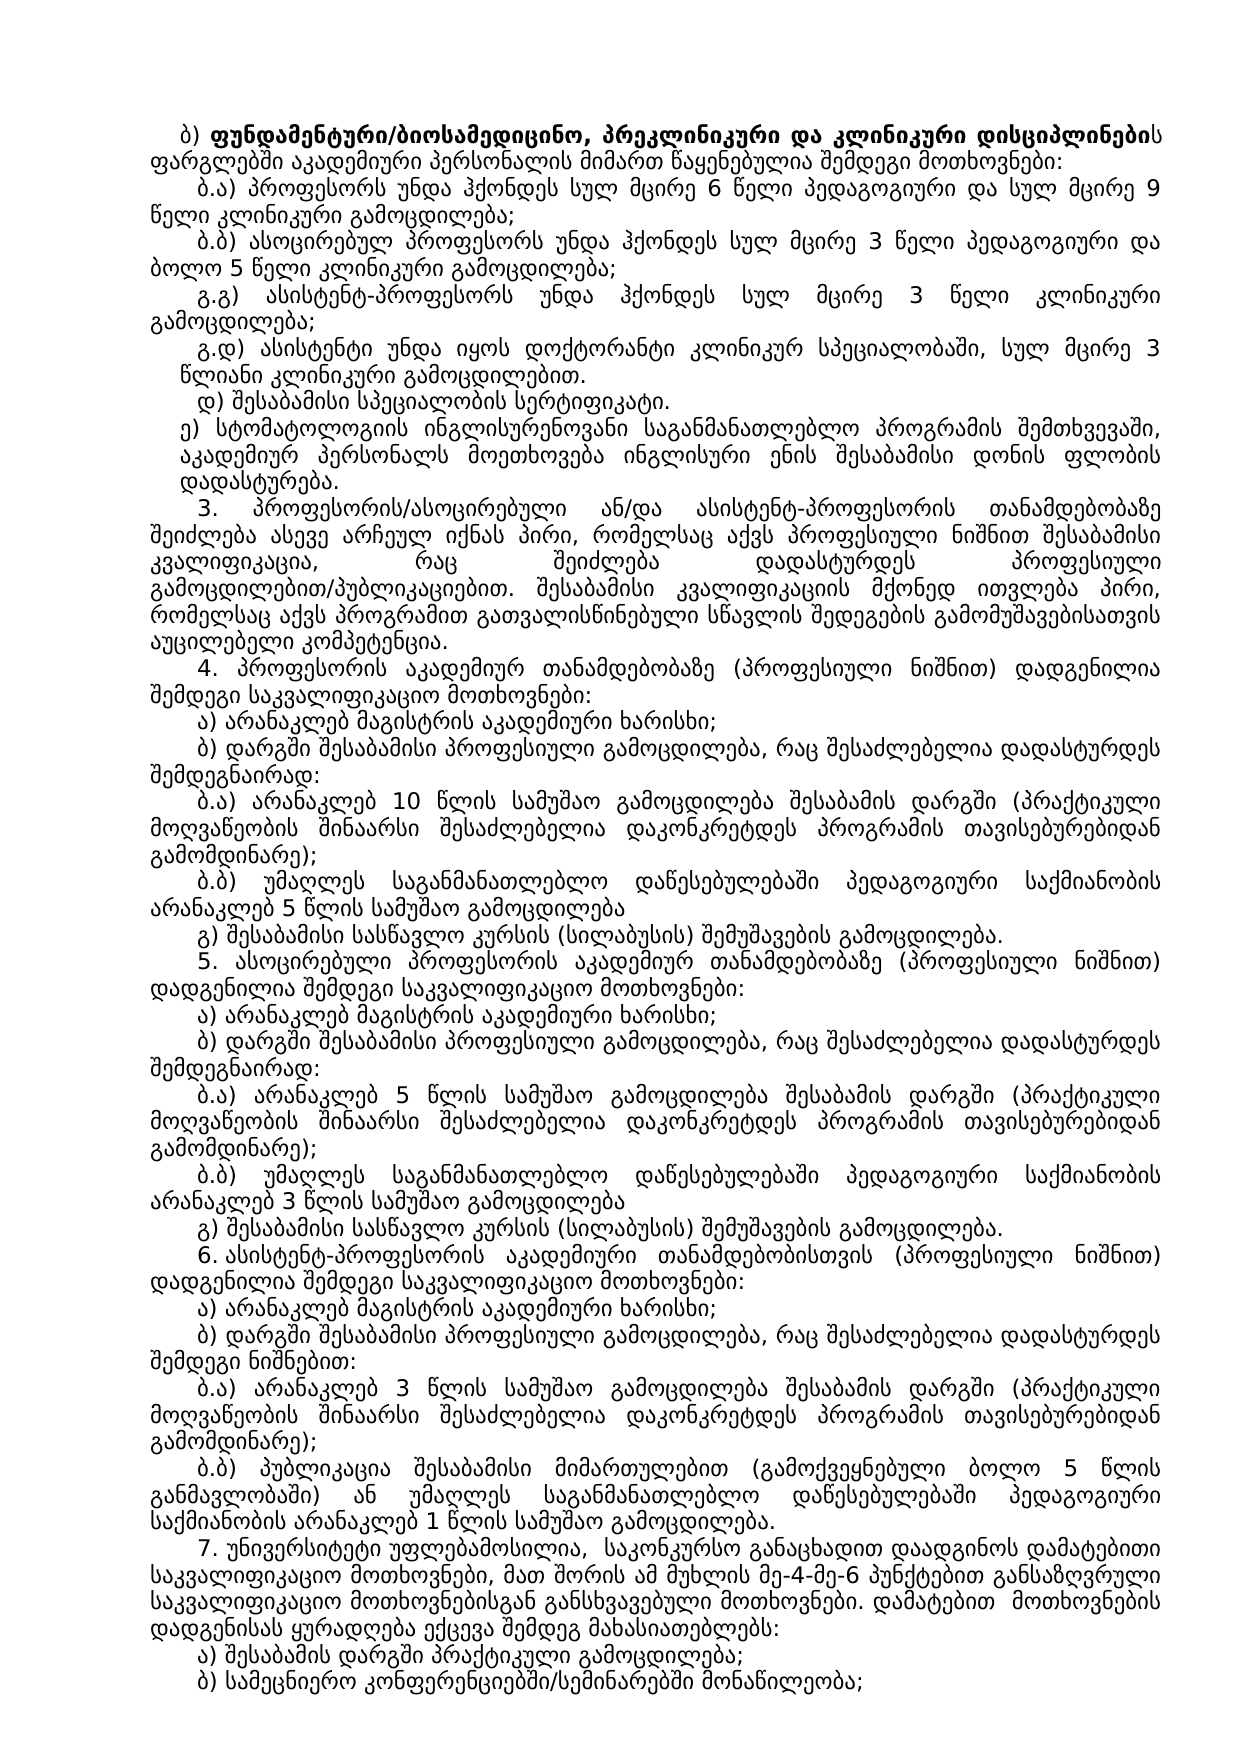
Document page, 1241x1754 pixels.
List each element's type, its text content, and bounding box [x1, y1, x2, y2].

text ბ) ფუნდამენტური/ბიოსამედიცინო, პრეკლინიკური და კლინიკური დისციპლინების ფარგლებში აკადემიური პერსონალის მიმართ წაყენებულია შემდეგი მოთხოვნები: [150, 122, 1162, 175]
text გ) შესაბამისი სასწავლო კურსის (სილაბუსის) შემუშავების გამოცდილება. [150, 1215, 1162, 1242]
text ბ.ა) არანაკლებ 10 წლის სამუშაო გამოცდილება შესაბამის დარგში (პრაქტიკული მოღვაწეობის შინაარსი შესაძლებელია დაკონკრეტდეს პროგრამის თავისებურებიდან გამომდინარე); [150, 788, 1162, 868]
text ბ.ა) არანაკლებ 5 წლის სამუშაო გამოცდილება შესაბამის დარგში (პრაქტიკული მოღვაწეობის შინაარსი შესაძლებელია დაკონკრეტდეს პროგრამის თავისებურებიდან გამომდინარე); [150, 1082, 1162, 1162]
text ბ.ბ) ასოცირებულ პროფესორს უნდა ჰქონდეს სულ მცირე 3 წელი პედაგოგიური და ბოლო 5 წელი კლინიკური გამოცდილება; [150, 228, 1162, 282]
text ა) არანაკლებ მაგისტრის აკადემიური ხარისხი; [150, 708, 1162, 735]
text ბ.ა) პროფესორს უნდა ჰქონდეს სულ მცირე 6 წელი პედაგოგიური და სულ მცირე 9 წელი კლინიკური გამოცდილება; [150, 175, 1162, 228]
text ბ) დარგში შესაბამისი პროფესიული გამოცდილება, რაც შესაძლებელია დადასტურდეს შემდეგი ნიშნებით: [150, 1322, 1162, 1375]
text 5. ასოცირებული პროფესორის აკადემიურ თანამდებობაზე (პროფესიული ნიშნით) დადგენილია შემდეგი საკვალიფიკაციო მოთხოვნები: [150, 948, 1162, 1002]
text 7. უნივერსიტეტი უფლებამოსილია, საკონკურსო განაცხადით დაადგინოს დამატებითი საკვალიფიკაციო მოთხოვნები, მათ შორის ამ მუხლის მე-4-მე-6 პუნქტებით განსაზღვრული საკვალიფიკაციო მოთხოვნებისგან განსხვავებული მოთხოვნები. დამატებით მოთხოვნების დადგენისას ყურადღება ექცევა შემდეგ მახასიათებლებს: [150, 1535, 1162, 1642]
text დ) შესაბამისი სპეციალობის სერტიფიკატი. [179, 388, 1162, 415]
text ბ.ა) არანაკლებ 3 წლის სამუშაო გამოცდილება შესაბამის დარგში (პრაქტიკული მოღვაწეობის შინაარსი შესაძლებელია დაკონკრეტდეს პროგრამის თავისებურებიდან გამომდინარე); [150, 1375, 1162, 1455]
text 3. პროფესორის/ასოცირებული ან/და ასისტენტ-პროფესორის თანამდებობაზე შეიძლება ასევე არჩეულ იქნას პირი, რომელსაც აქვს პროფესიული ნიშნით შესაბამისი კვალიფიკაცია, რაც შეიძლება დადასტურდეს პროფესიული გამოცდილებით/პუბლიკაციებით. შესაბამისი კვალიფიკაციის მქონედ ითვლება პირი, რომელსაც აქვს პროგრამით გათვალისწინებული სწავლის შედეგების გამომუშავებისათვის აუცილებელი კომპეტენცია. [150, 495, 1162, 655]
text ა) შესაბამის დარგში პრაქტიკული გამოცდილება; [150, 1642, 1162, 1668]
text ე) სტომატოლოგიის ინგლისურენოვანი საგანმანათლებლო პროგრამის შემთხვევაში, აკადემიურ პერსონალს მოეთხოვება ინგლისური ენის შესაბამისი დონის ფლობის დადასტურება. [179, 415, 1162, 495]
text ბ.ბ) უმაღლეს საგანმანათლებლო დაწესებულებაში პედაგოგიური საქმიანობის არანაკლებ 3 წლის სამუშაო გამოცდილება [150, 1162, 1162, 1215]
text ა) არანაკლებ მაგისტრის აკადემიური ხარისხი; [150, 1002, 1162, 1028]
text 6. ასისტენტ-პროფესორის აკადემიური თანამდებობისთვის (პროფესიული ნიშნით) დადგენილია შემდეგი საკვალიფიკაციო მოთხოვნები: [150, 1242, 1162, 1295]
text გ.გ) ასისტენტ-პროფესორს უნდა ჰქონდეს სულ მცირე 3 წელი კლინიკური გამოცდილება; [150, 282, 1162, 335]
text ბ.ბ) პუბლიკაცია შესაბამისი მიმართულებით (გამოქვეყნებული ბოლო 5 წლის განმავლობაში) ან უმაღლეს საგანმანათლებლო დაწესებულებაში პედაგოგიური საქმიანობის არანაკლებ 1 წლის სამუშაო გამოცდილება. [150, 1455, 1162, 1535]
text ბ) დარგში შესაბამისი პროფესიული გამოცდილება, რაც შესაძლებელია დადასტურდეს შემდეგნაირად: [150, 735, 1162, 788]
text ბ.ბ) უმაღლეს საგანმანათლებლო დაწესებულებაში პედაგოგიური საქმიანობის არანაკლებ 5 წლის სამუშაო გამოცდილება [150, 868, 1162, 922]
text ბ) დარგში შესაბამისი პროფესიული გამოცდილება, რაც შესაძლებელია დადასტურდეს შემდეგნაირად: [150, 1028, 1162, 1082]
text ა) არანაკლებ მაგისტრის აკადემიური ხარისხი; [150, 1295, 1162, 1322]
text გ) შესაბამისი სასწავლო კურსის (სილაბუსის) შემუშავების გამოცდილება. [150, 922, 1162, 948]
text ბ) სამეცნიერო კონფერენციებში/სემინარებში მონაწილეობა; [150, 1668, 1162, 1695]
text 4. პროფესორის აკადემიურ თანამდებობაზე (პროფესიული ნიშნით) დადგენილია შემდეგი საკვალიფიკაციო მოთხოვნები: [150, 655, 1162, 708]
text გ.დ) ასისტენტი უნდა იყოს დოქტორანტი კლინიკურ სპეციალობაში, სულ მცირე 3 წლიანი კლინიკური გამოცდილებით. [179, 335, 1162, 388]
